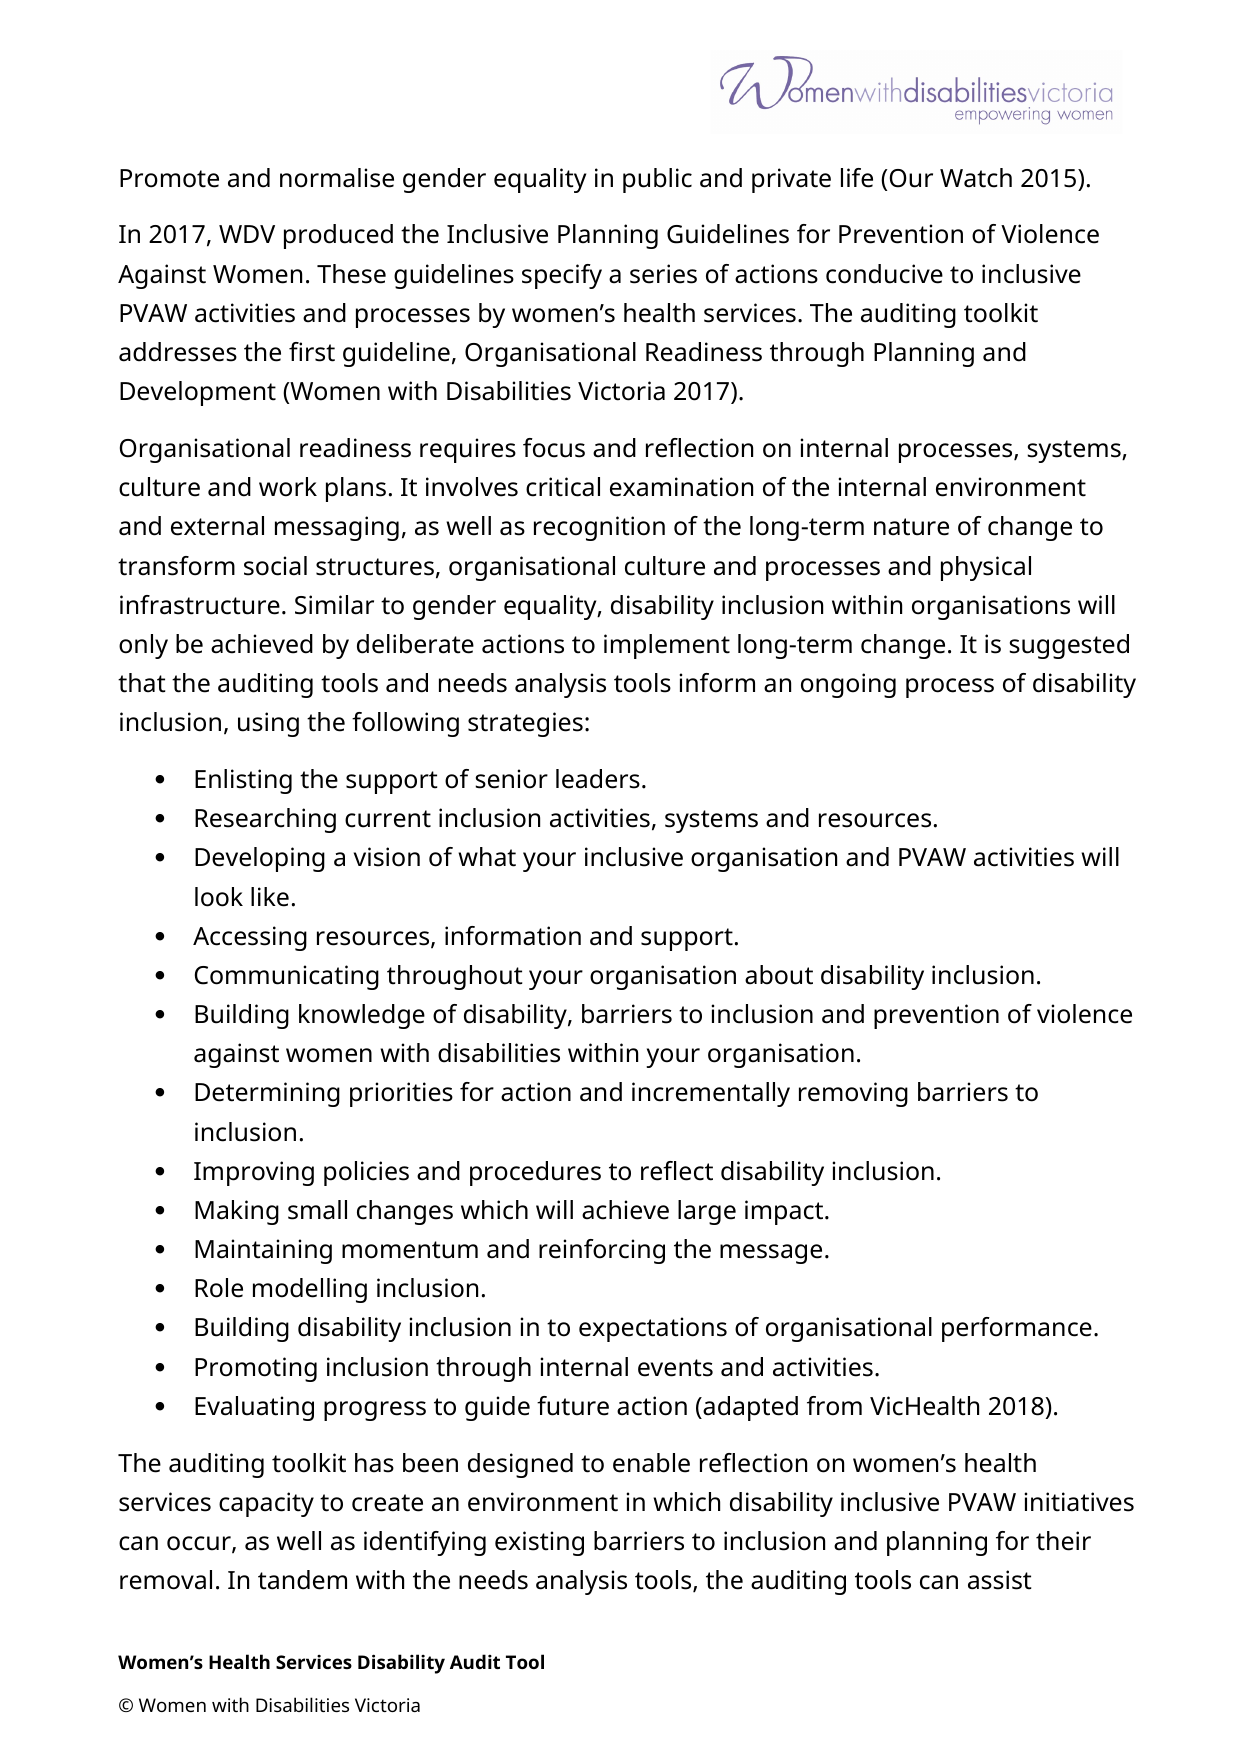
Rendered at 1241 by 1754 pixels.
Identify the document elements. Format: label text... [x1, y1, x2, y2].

list Evaluating progress to guide future action (adapted from VicHealth 2018). [156, 1388, 1137, 1422]
list Accessing resources, information and support. [156, 918, 1137, 952]
text Promote and normalise gender equality in public and private life (Our Watch 2015). [118, 160, 1137, 194]
list Building disability inclusion in to expectations of organisational performance. [156, 1310, 1137, 1344]
list Developing a vision of what your inclusive organisation and PVAW activities will look like. [156, 840, 1137, 913]
list Role modelling inclusion. [156, 1271, 1137, 1305]
list Communicating throughout your organisation about disability inclusion. [156, 957, 1137, 992]
list Promoting inclusion through internal events and activities. [156, 1349, 1137, 1383]
text Organisational readiness requires focus and reflection on internal processes, systems, culture and work plans. It involves critical examination of the internal environment and external messaging, as well as recognition of the long-term nature of change to transform social structures, organisational culture and processes and physical infrastructure. Similar to gender equality, disability inclusion within organisations will only be achieved by deliberate actions to implement long-term change. It is suggested that the auditing tools and needs analysis tools inform an ongoing process of disability inclusion, using the following strategies: [118, 431, 1137, 739]
list Improving policies and procedures to reflect disability inclusion. [156, 1153, 1137, 1187]
list Making small changes which will achieve large impact. [156, 1192, 1137, 1227]
list Researching current inclusion activities, systems and resources. [156, 801, 1137, 835]
list Determining priorities for action and incrementally removing barriers to inclusion. [156, 1075, 1137, 1148]
list Maintaining momentum and reinforcing the message. [156, 1232, 1137, 1266]
list Building knowledge of disability, barriers to inclusion and prevention of violence against women with disabilities within your organisation. [156, 997, 1137, 1070]
picture [710, 50, 1123, 134]
text In 2017, WDV produced the Inclusive Planning Guidelines for Prevention of Violence Against Women. These guidelines specify a series of actions conducive to inclusive PVAW activities and processes by women’s health services. The auditing toolkit addresses the first guideline, Organisational Readiness through Planning and Development (Women with Disabilities Victoria 2017). [118, 217, 1137, 408]
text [118, 1445, 1137, 1597]
list Enlisting the support of senior leaders. [156, 762, 1137, 796]
